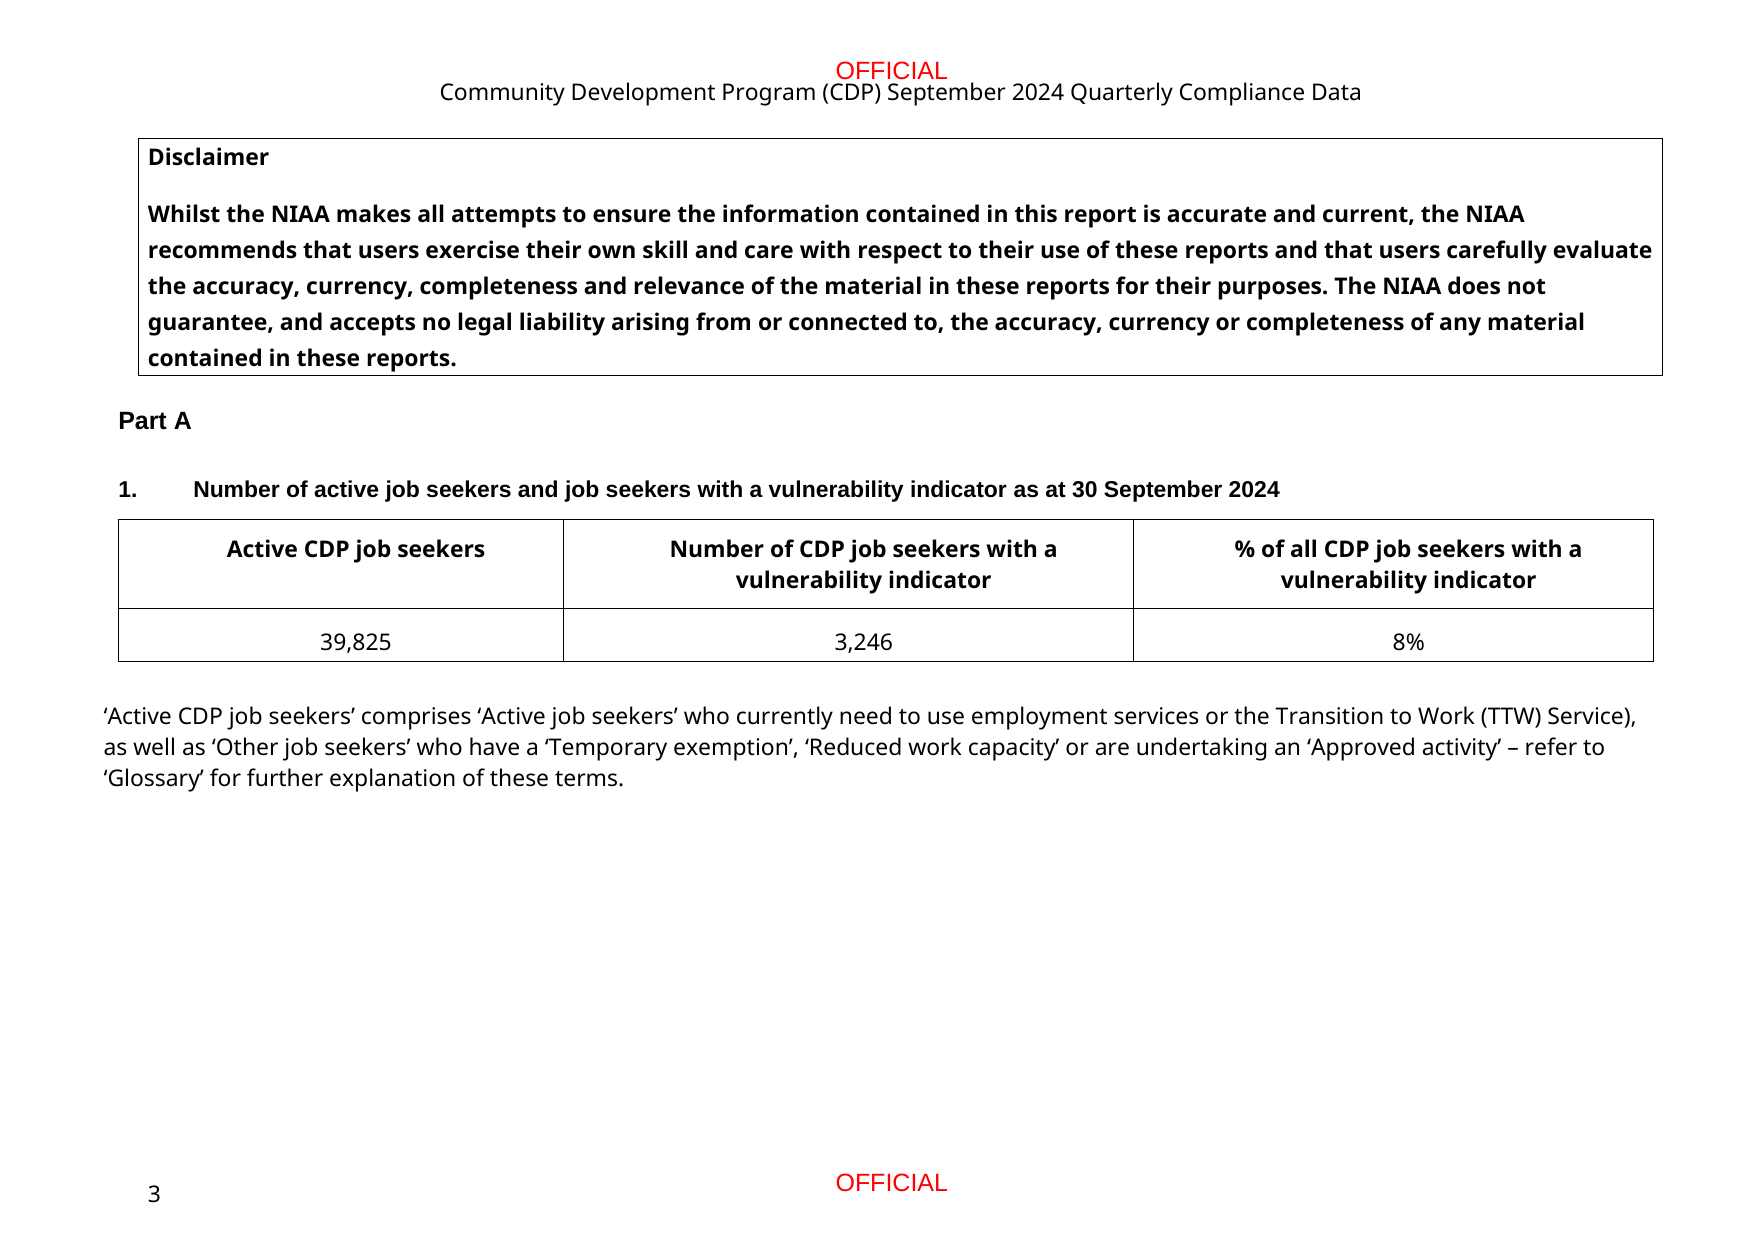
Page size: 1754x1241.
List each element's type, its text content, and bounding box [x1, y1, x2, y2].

table_cell 3,246 [564, 609, 1133, 661]
text ‘Active CDP job seekers’ comprises ‘Active job seekers’ who currently need to use employment services or the Transition to Work (TTW) Service), as well as ‘Other job seekers’ who have a ‘Temporary exemption’, ‘Reduced work capacity’ or are undertaking an ‘Approved activity’ – refer to ‘Glossary’ for further explanation of these terms. [103, 668, 1654, 793]
table_cell 8% [1134, 609, 1653, 661]
table_cell 39,825 [119, 609, 563, 661]
table_header % of all CDP job seekers with a vulnerability indicator [1134, 520, 1653, 608]
table_header Number of CDP job seekers with a vulnerability indicator [564, 520, 1133, 608]
table_header Active CDP job seekers [119, 520, 563, 608]
subtitle Part A [118, 406, 1654, 434]
subtitle Number of active job seekers and job seekers with a vulnerability indicator as at 30 September 2024 [103, 476, 1654, 503]
text Disclaimer [139, 139, 1662, 172]
text Whilst the NIAA makes all attempts to ensure the information contained in this report is accurate and current, the NIAA recommends that users exercise their own skill and care with respect to their use of these reports and that users carefully evaluate the accuracy, currency, completeness and relevance of the material in these reports for their purposes. The NIAA does not guarantee, and accepts no legal liability arising from or connected to, the accuracy, currency or completeness of any material contained in these reports. [139, 195, 1662, 375]
